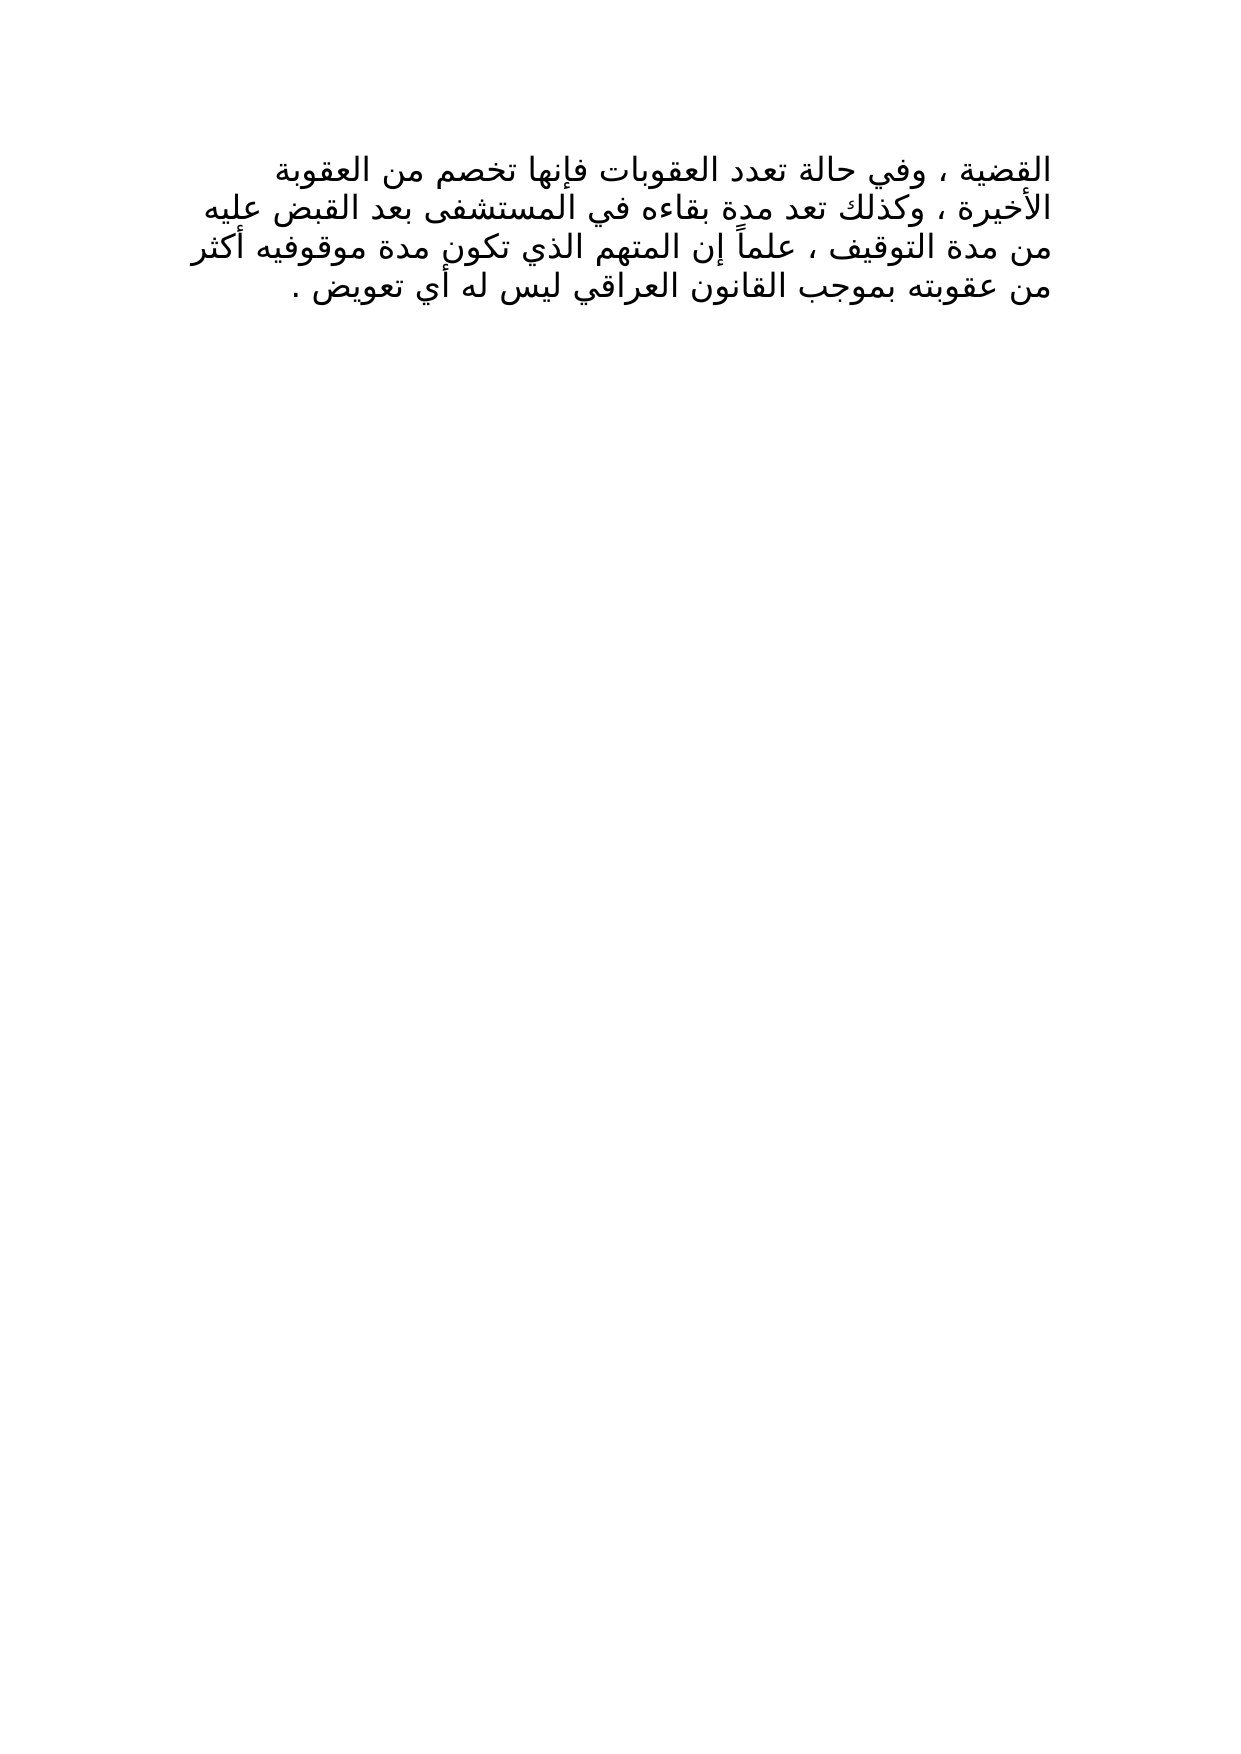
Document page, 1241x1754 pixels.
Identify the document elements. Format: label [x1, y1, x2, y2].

text [187, 150, 1053, 305]
